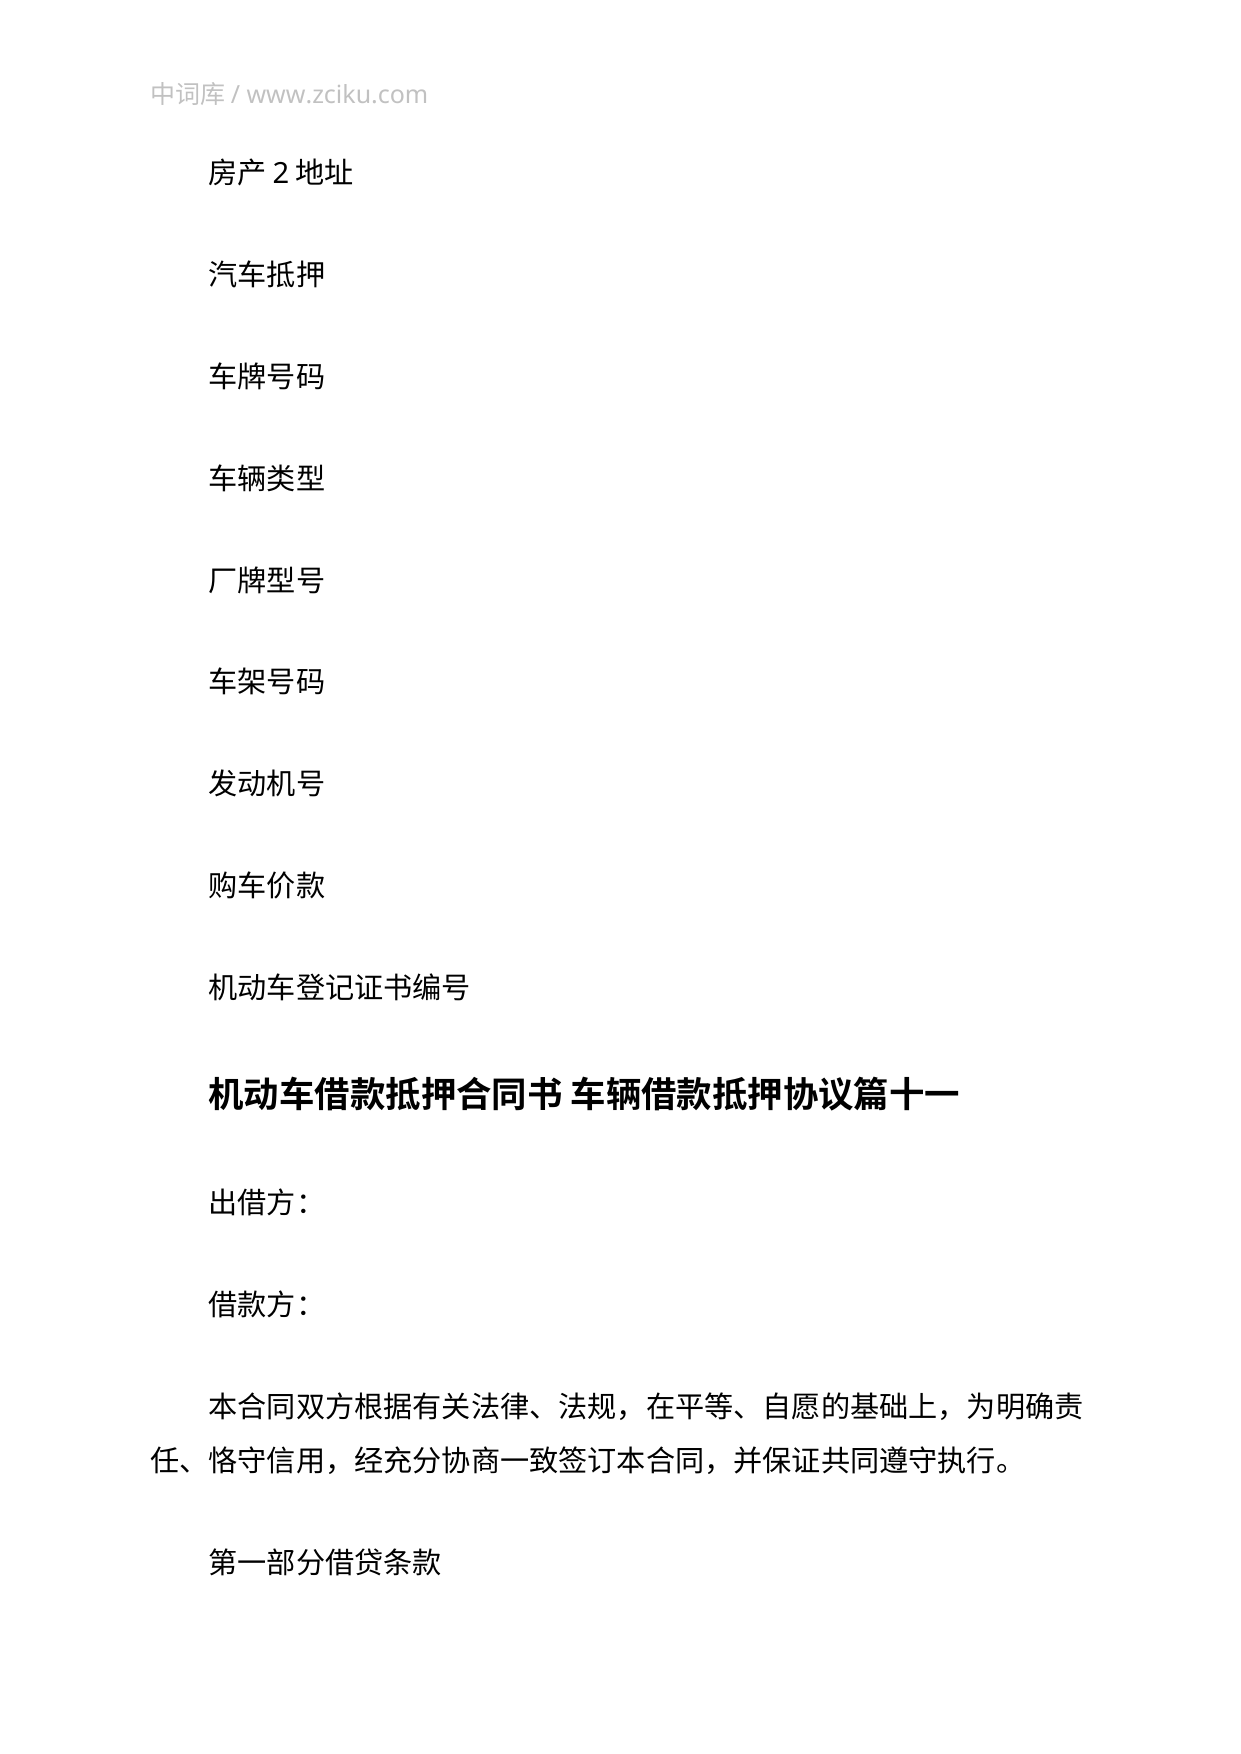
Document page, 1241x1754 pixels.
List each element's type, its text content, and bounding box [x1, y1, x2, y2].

text 出借方： [150, 1179, 1090, 1222]
text 车辆类型 [150, 456, 1090, 498]
text 机动车借款抵押合同书 车辆借款抵押协议篇十一 [150, 1066, 1090, 1117]
text 购车价款 [150, 863, 1090, 905]
text 汽车抵押 [150, 252, 1090, 294]
text 房产2地址 [150, 150, 1090, 192]
text 厂牌型号 [150, 557, 1090, 599]
text 车牌号码 [150, 354, 1090, 396]
text 第一部分借贷条款 [150, 1540, 1090, 1582]
text 借款方： [150, 1281, 1090, 1324]
text 机动车登记证书编号 [150, 964, 1090, 1007]
text 车架号码 [150, 659, 1090, 701]
text 发动机号 [150, 761, 1090, 803]
text 本合同双方根据有关法律、法规，在平等、自愿的基础上，为明确责任、恪守信用，经充分协商一致签订本合同，并保证共同遵守执行。 [150, 1383, 1090, 1480]
